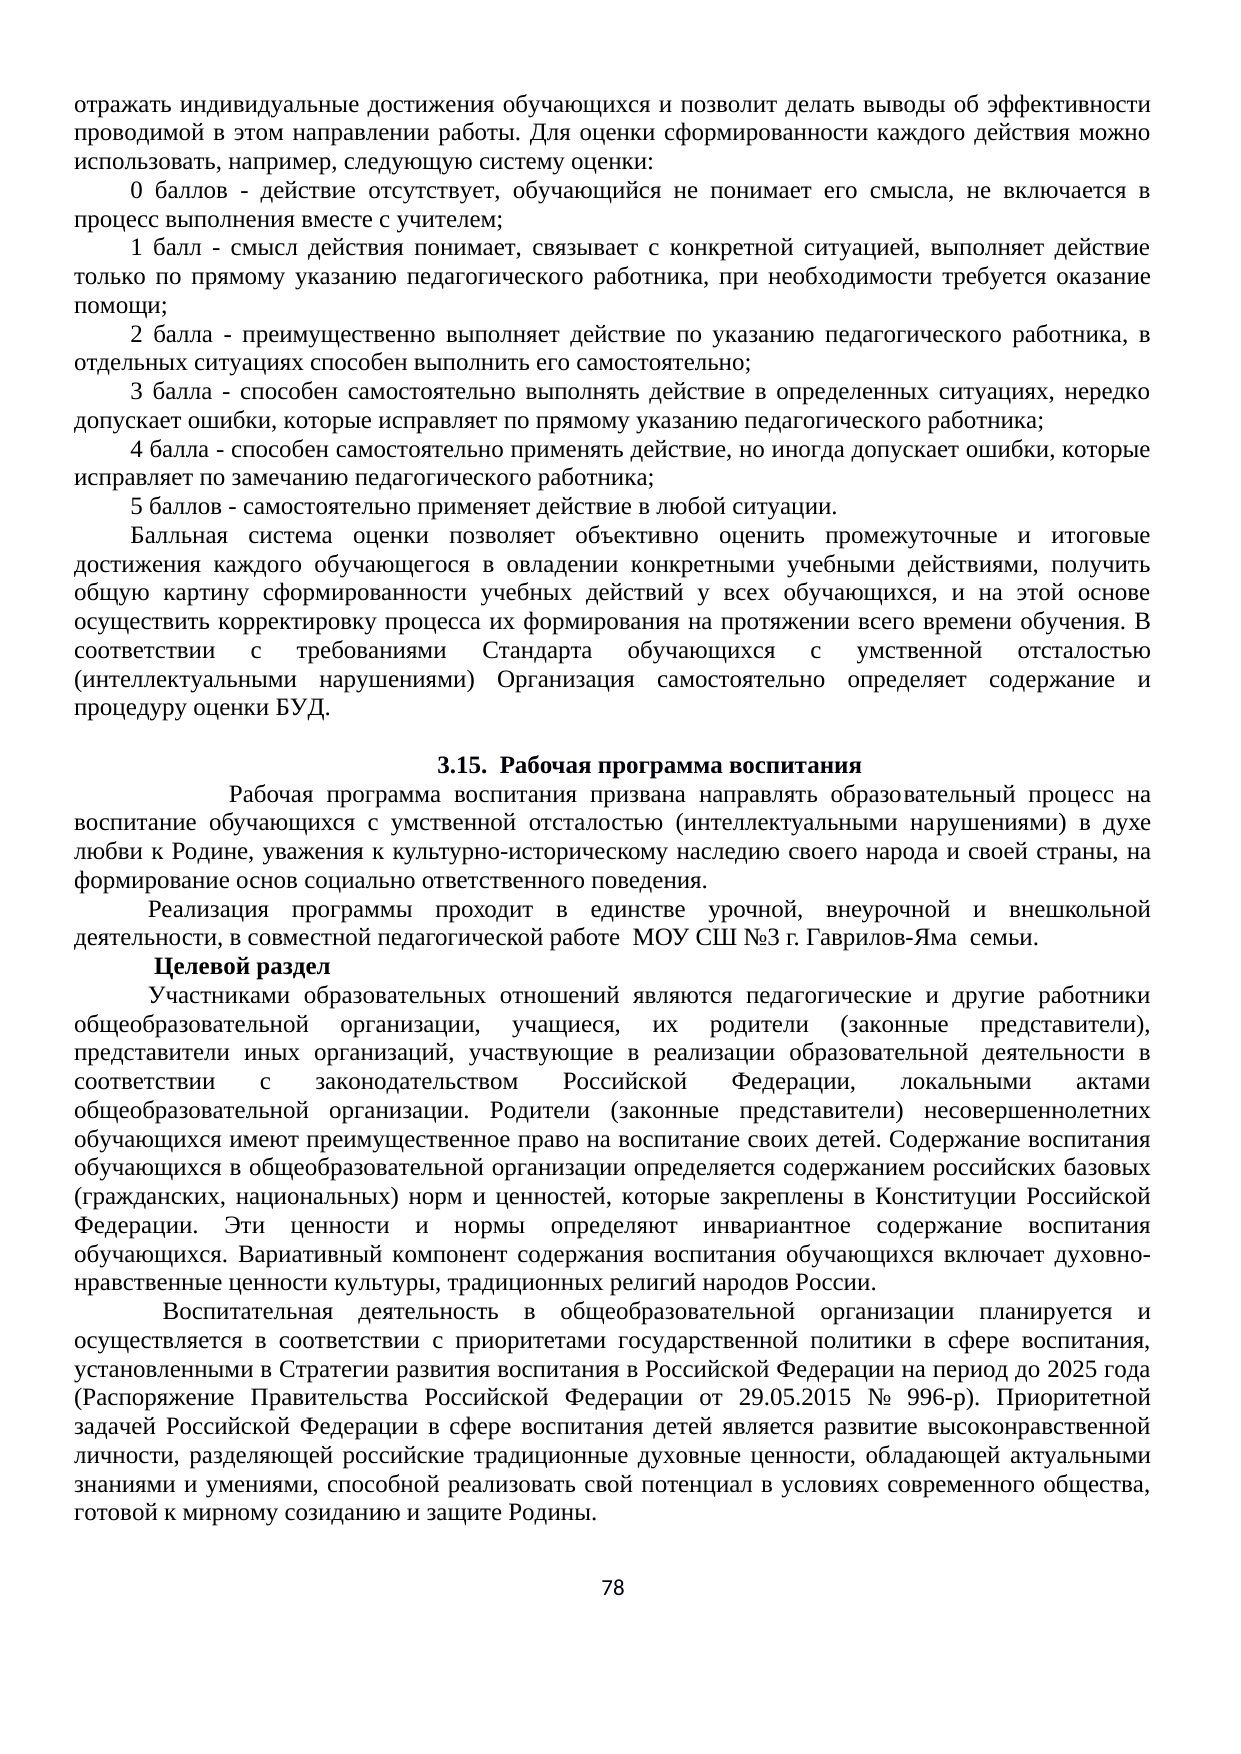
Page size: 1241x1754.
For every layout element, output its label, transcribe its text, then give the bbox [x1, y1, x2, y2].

text 3 балла - способен самостоятельно выполнять действие в определенных ситуациях, нередко допускает ошибки, которые исправляет по прямому указанию педагогического работника; [74, 376, 1152, 434]
text Целевой раздел [74, 951, 1152, 980]
text 4 балла - способен самостоятельно применять действие, но иногда допускает ошибки, которые исправляет по замечанию педагогического работника; [74, 434, 1152, 491]
text 2 балла - преимущественно выполняет действие по указанию педагогического работника, в отдельных ситуациях способен выполнить его самостоятельно; [74, 319, 1152, 376]
text Реализация программы проходит в единстве урочной, внеурочной и внешкольной деятельности, в совместной педагогической работе МОУ СШ №3 г. Гаврилов-Яма семьи. [74, 894, 1152, 951]
text Участниками образовательных отношений являются педагогические и другие работники общеобразовательной организации, учащиеся, их родители (законные представители), представители иных организаций, участвующие в реализации образовательной деятельности в соответствии с законодательством Российской Федерации, локальными актами общеобразовательной организации. Родители (законные представители) несовершеннолетних обучающихся имеют преимущественное право на воспитание своих детей. Содержание воспитания обучающихся в общеобразовательной организации определяется содержанием российских базовых (гражданских, национальных) норм и ценностей, которые закреплены в Конституции Российской Федерации. Эти ценности и нормы определяют инвариантное содержание воспитания обучающихся. Вариативный компонент содержания воспитания обучающихся включает духовно-нравственные ценности культуры, традиционных религий народов России. [74, 980, 1152, 1296]
text 0 баллов - действие отсутствует, обучающийся не понимает его смысла, не включается в процесс выполнения вместе с учителем; [74, 175, 1152, 232]
text Воспитательная деятельность в общеобразовательной организации планируется и осуществляется в соответствии с приоритетами государственной политики в сфере воспитания, установленными в Стратегии развития воспитания в Российской Федерации на период до 2025 года (Распоряжение Правительства Российской Федерации от 29.05.2015 № 996-р). Приоритетной задачей Российской Федерации в сфере воспитания детей является развитие высоконравственной личности, разделяющей российские традиционные духовные ценности, обладающей актуальными знаниями и умениями, способной реализовать свой потенциал в условиях современного общества, готовой к мирному созиданию и защите Родины. [74, 1296, 1152, 1526]
text 1 балл - смысл действия понимает, связывает с конкретной ситуацией, выполняет действие только по прямому указанию педагогического работника, при необходимости требуется оказание помощи; [74, 232, 1152, 319]
text Балльная система оценки позволяет объективно оценить промежуточные и итоговые достижения каждого обучающегося в овладении конкретными учебными действиями, получить общую картину сформированности учебных действий у всех обучающихся, и на этой основе осуществить корректировку процесса их формирования на протяжении всего времени обучения. В соответствии с требованиями Стандарта обучающихся с умственной отсталостью (интеллектуальными нарушениями) Организация самостоятельно определяет содержание и процедуру оценки БУД. [74, 520, 1152, 721]
text Рабочая программа воспитания призвана направлять образовательный процесс на воспитание обучающихся с умственной отсталостью (интеллектуальными нарушениями) в духе любви к Родине, уважения к культурно-историческому наследию своего народа и своей страны, на формирование основ социально ответственного поведения. [74, 779, 1152, 894]
text 5 баллов - самостоятельно применяет действие в любой ситуации. [74, 491, 1152, 520]
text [74, 89, 1152, 175]
text 3.15. Рабочая программа воспитания [74, 750, 1152, 779]
